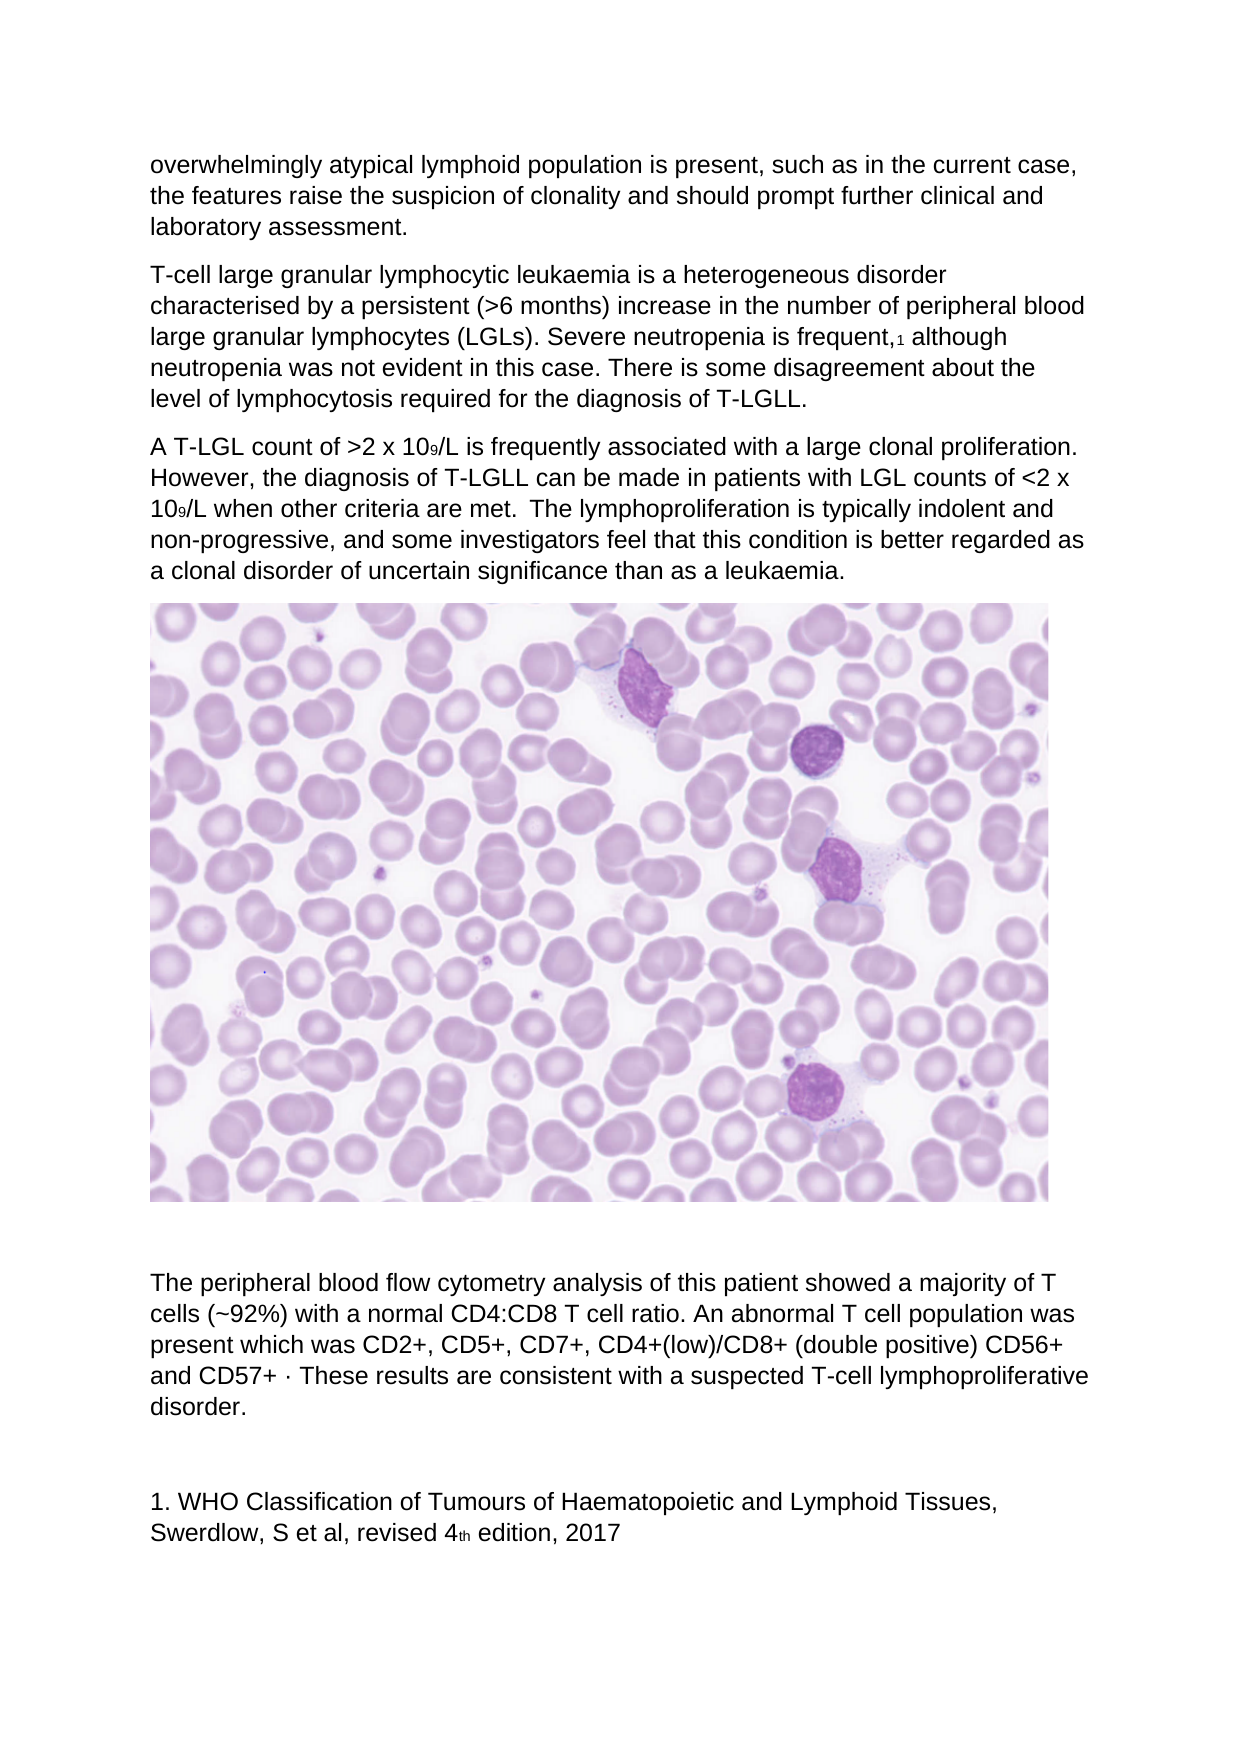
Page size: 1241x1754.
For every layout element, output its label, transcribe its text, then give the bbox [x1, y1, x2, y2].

picture [150, 603, 1049, 1202]
text T-cell large granular lymphocytic leukaemia is a heterogeneous disorder characterised by a persistent (>6 months) increase in the number of peripheral blood large granular lymphocytes (LGLs). Severe neutropenia is frequent,1 although neutropenia was not evident in this case. There is some disagreement about the level of lymphocytosis required for the diagnosis of T-LGLL. [150, 260, 1090, 413]
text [150, 150, 1090, 241]
text A T-LGL count of >2 x 109/L is frequently associated with a large clonal proliferation. However, the diagnosis of T-LGLL can be made in patients with LGL counts of <2 x 109/L when other criteria are met. The lymphoproliferation is typically indolent and non-progressive, and some investigators feel that this condition is better regarded as a clonal disorder of uncertain significance than as a leukaemia. [150, 432, 1090, 584]
text The peripheral blood flow cytometry analysis of this patient showed a majority of T cells (~92%) with a normal CD4:CD8 T cell ratio. An abnormal T cell population was present which was CD2+, CD5+, CD7+, CD4+(low)/CD8+ (double positive) CD56+ and CD57+ · These results are consistent with a suspected T-cell lymphoproliferative disorder. [150, 1267, 1090, 1420]
text 1. WHO Classification of Tumours of Haematopoietic and Lymphoid Tissues, Swerdlow, S et al, revised 4th edition, 2017 [150, 1487, 1090, 1547]
